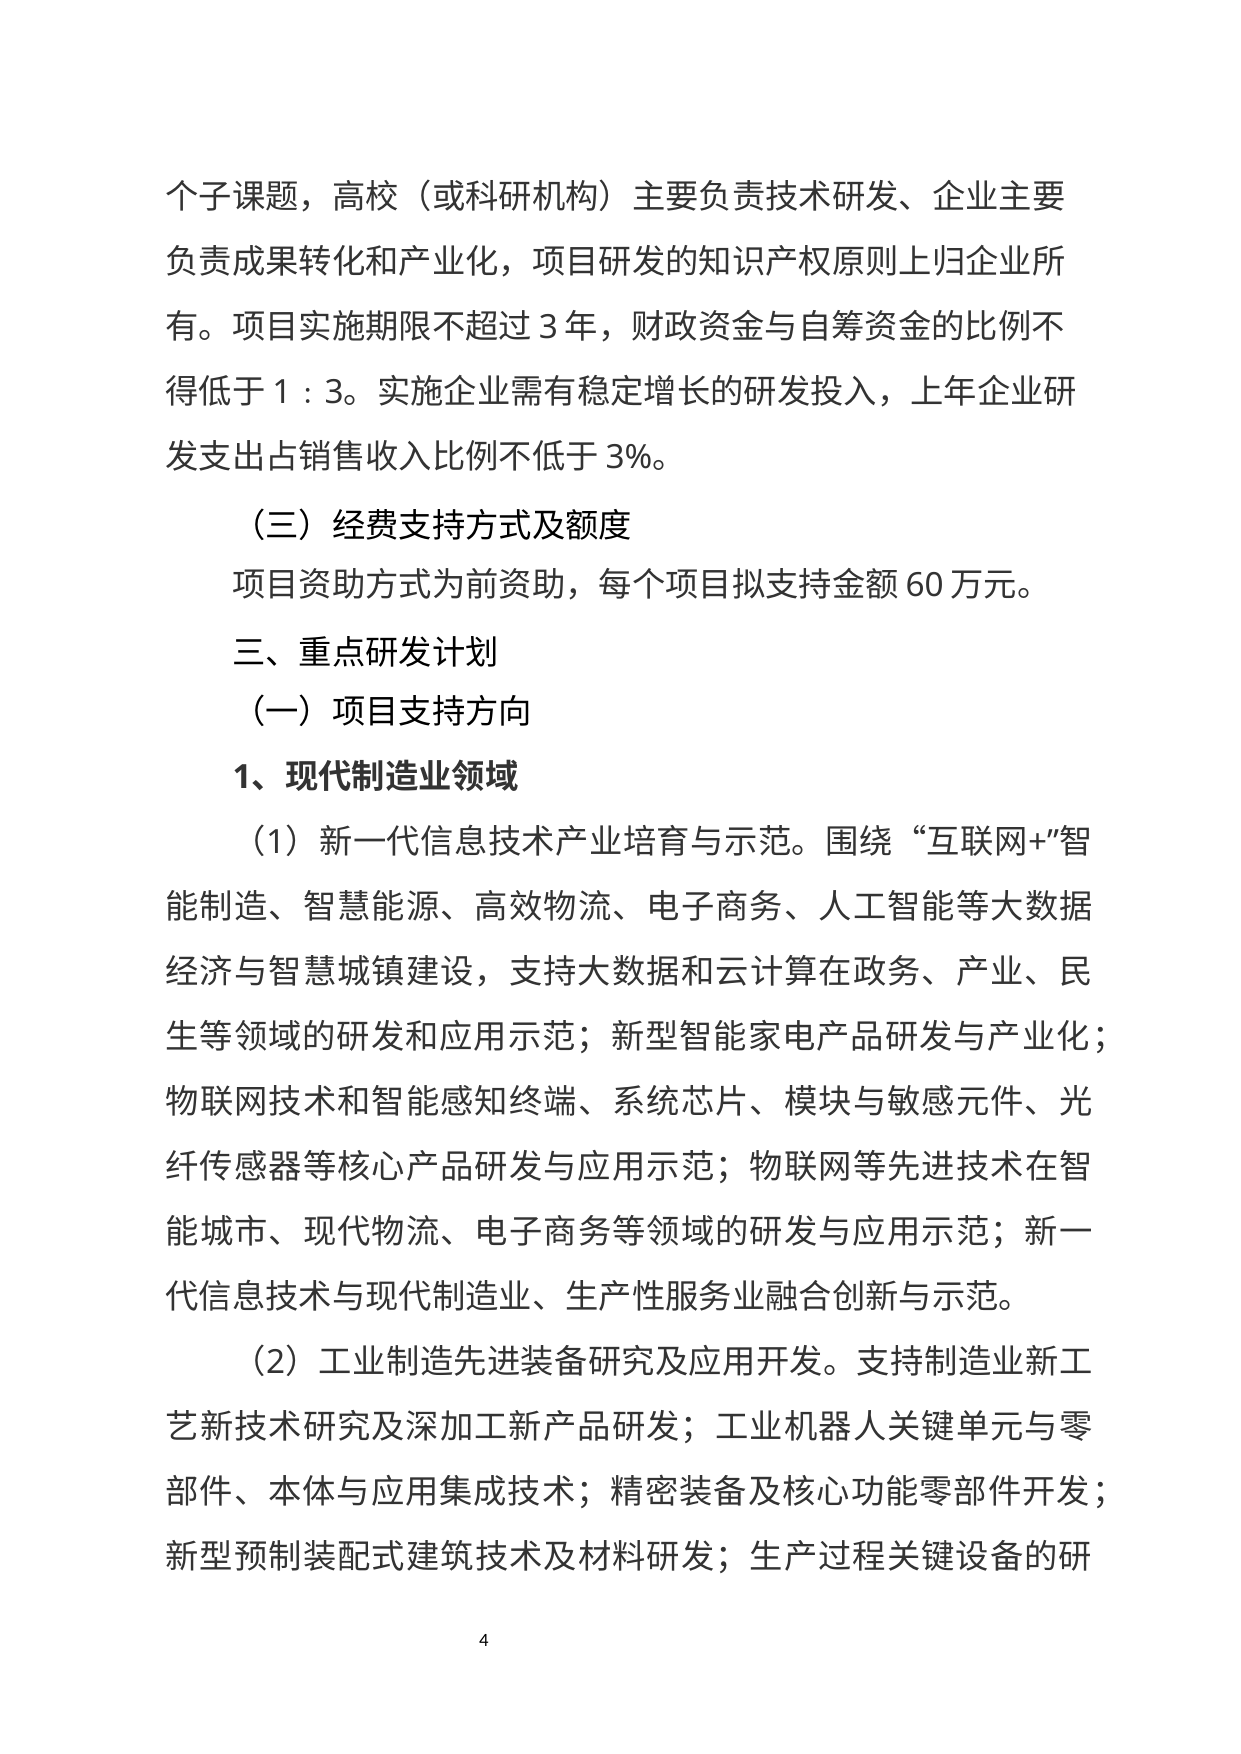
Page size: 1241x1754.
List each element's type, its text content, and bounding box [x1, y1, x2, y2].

text （1）新一代信息技术产业培育与示范。围绕“互联网+”智能制造、智慧能源、高效物流、电子商务、人工智能等大数据经济与智慧城镇建设，支持大数据和云计算在政务、产业、民生等领域的研发和应用示范；新型智能家电产品研发与产业化；物联网技术和智能感知终端、系统芯片、模块与敏感元件、光纤传感器等核心产品研发与应用示范；物联网等先进技术在智能城市、现代物流、电子商务等领域的研发与应用示范；新一代信息技术与现代制造业、生产性服务业融合创新与示范。 [165, 807, 1092, 1327]
text 1、现代制造业领域 [165, 742, 1092, 807]
text 项目资助方式为前资助，每个项目拟支持金额60万元。 [165, 549, 1092, 614]
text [165, 162, 1092, 487]
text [165, 1327, 1092, 1587]
text （一）项目支持方向 [165, 677, 1092, 742]
text 三、重点研发计划 [165, 614, 1092, 677]
text （三）经费支持方式及额度 [165, 487, 1092, 549]
